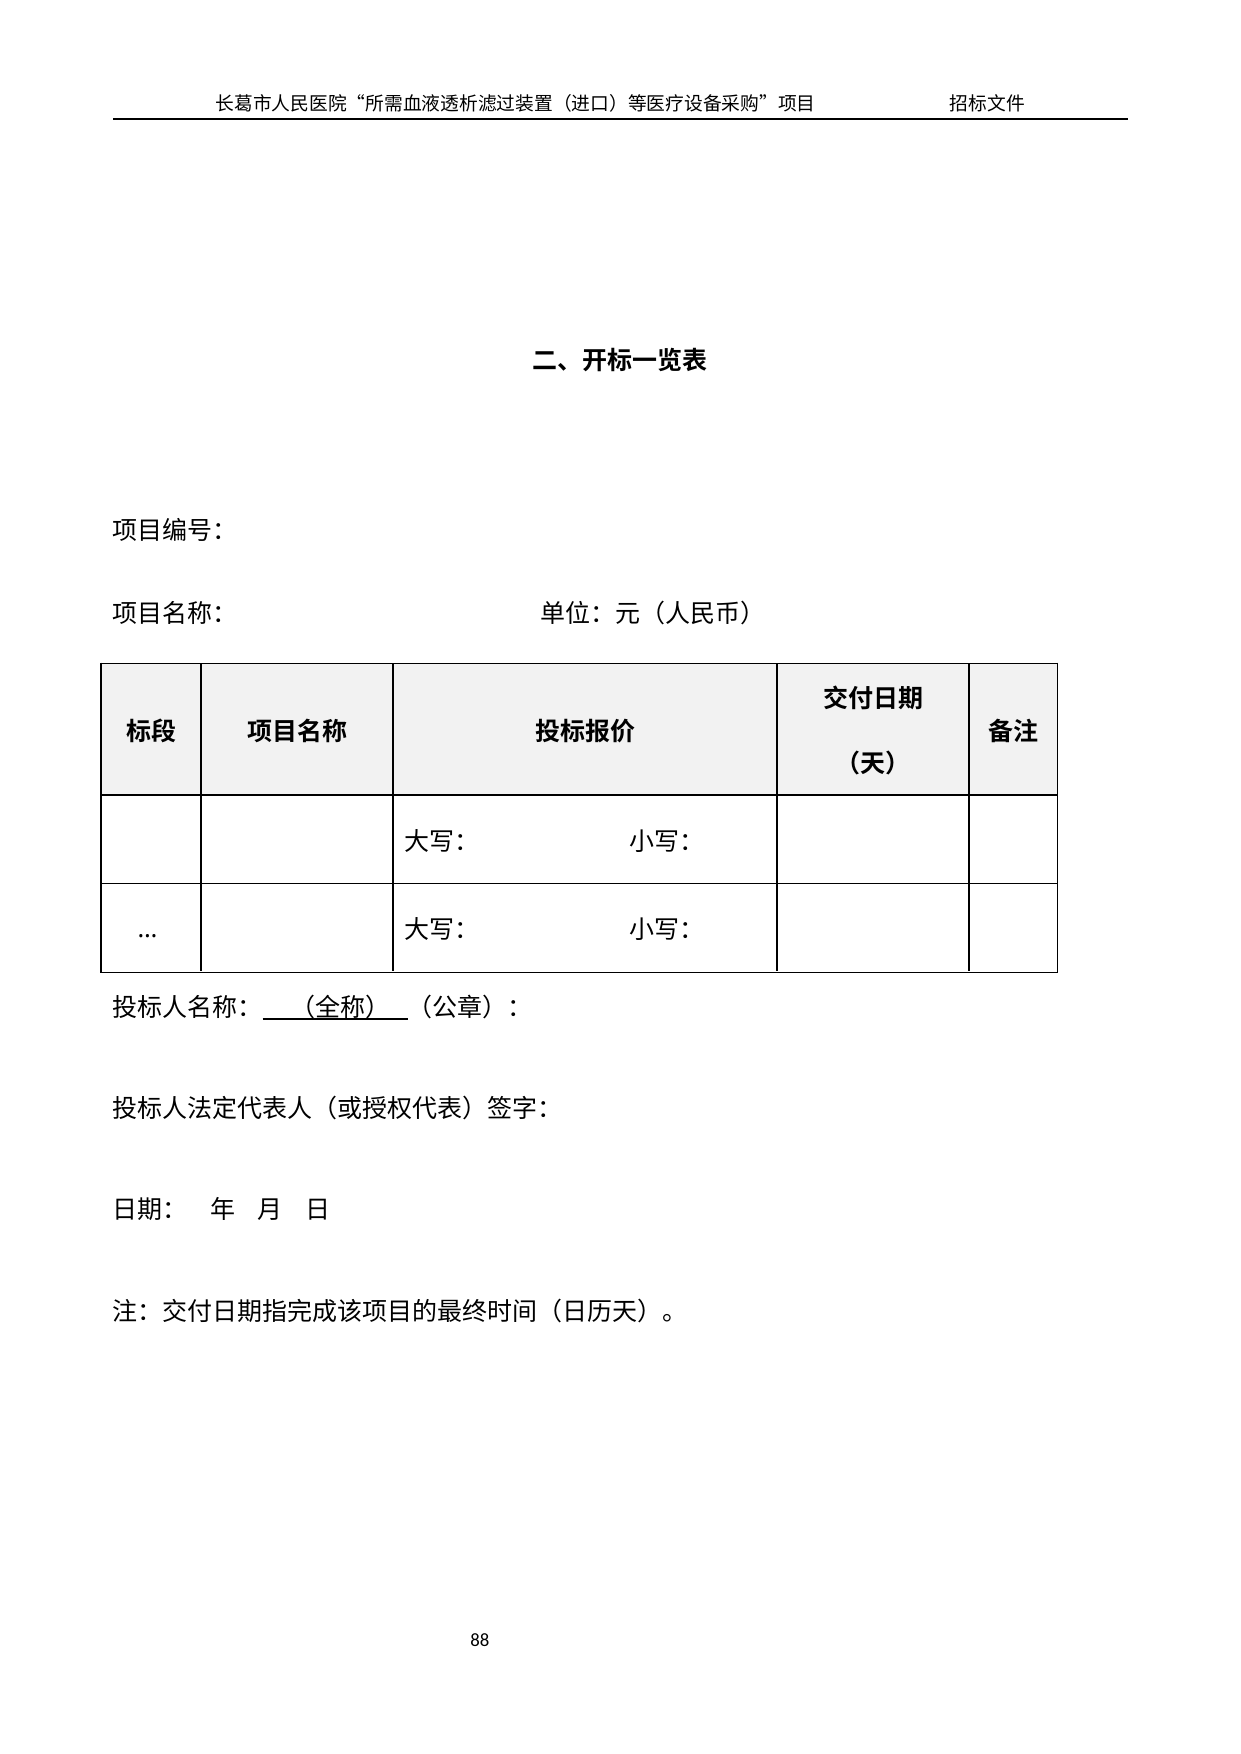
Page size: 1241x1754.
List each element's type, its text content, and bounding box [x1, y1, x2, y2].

table_cell 大写： 小写： [394, 884, 776, 971]
text 注：交付日期指完成该项目的最终时间（日历天）。 [112, 1277, 1128, 1342]
table_cell … [102, 884, 200, 971]
text 投标人名称： （全称） （公章）： [112, 973, 1128, 1038]
table_header 投标报价 [394, 664, 776, 794]
table_cell [102, 796, 200, 883]
table_cell [778, 884, 968, 971]
table_cell [778, 796, 968, 883]
table_cell [970, 796, 1057, 883]
table_cell [970, 884, 1057, 971]
table_cell 大写： 小写： [394, 796, 776, 883]
table_header 备注 [970, 664, 1057, 794]
table_header 标段 [102, 664, 200, 794]
text 日期： 年 月 日 [112, 1175, 1128, 1240]
text 投标人法定代表人（或授权代表）签字： [112, 1074, 1128, 1139]
text 项目编号： [112, 496, 1128, 561]
table_header 项目名称 [202, 664, 392, 794]
table_cell [202, 796, 392, 883]
text 二、开标一览表 [112, 326, 1128, 391]
table_header 交付日期（天） [778, 664, 968, 794]
table_cell [202, 884, 392, 971]
text 项目名称： 单位：元（人民币） [112, 579, 1128, 644]
